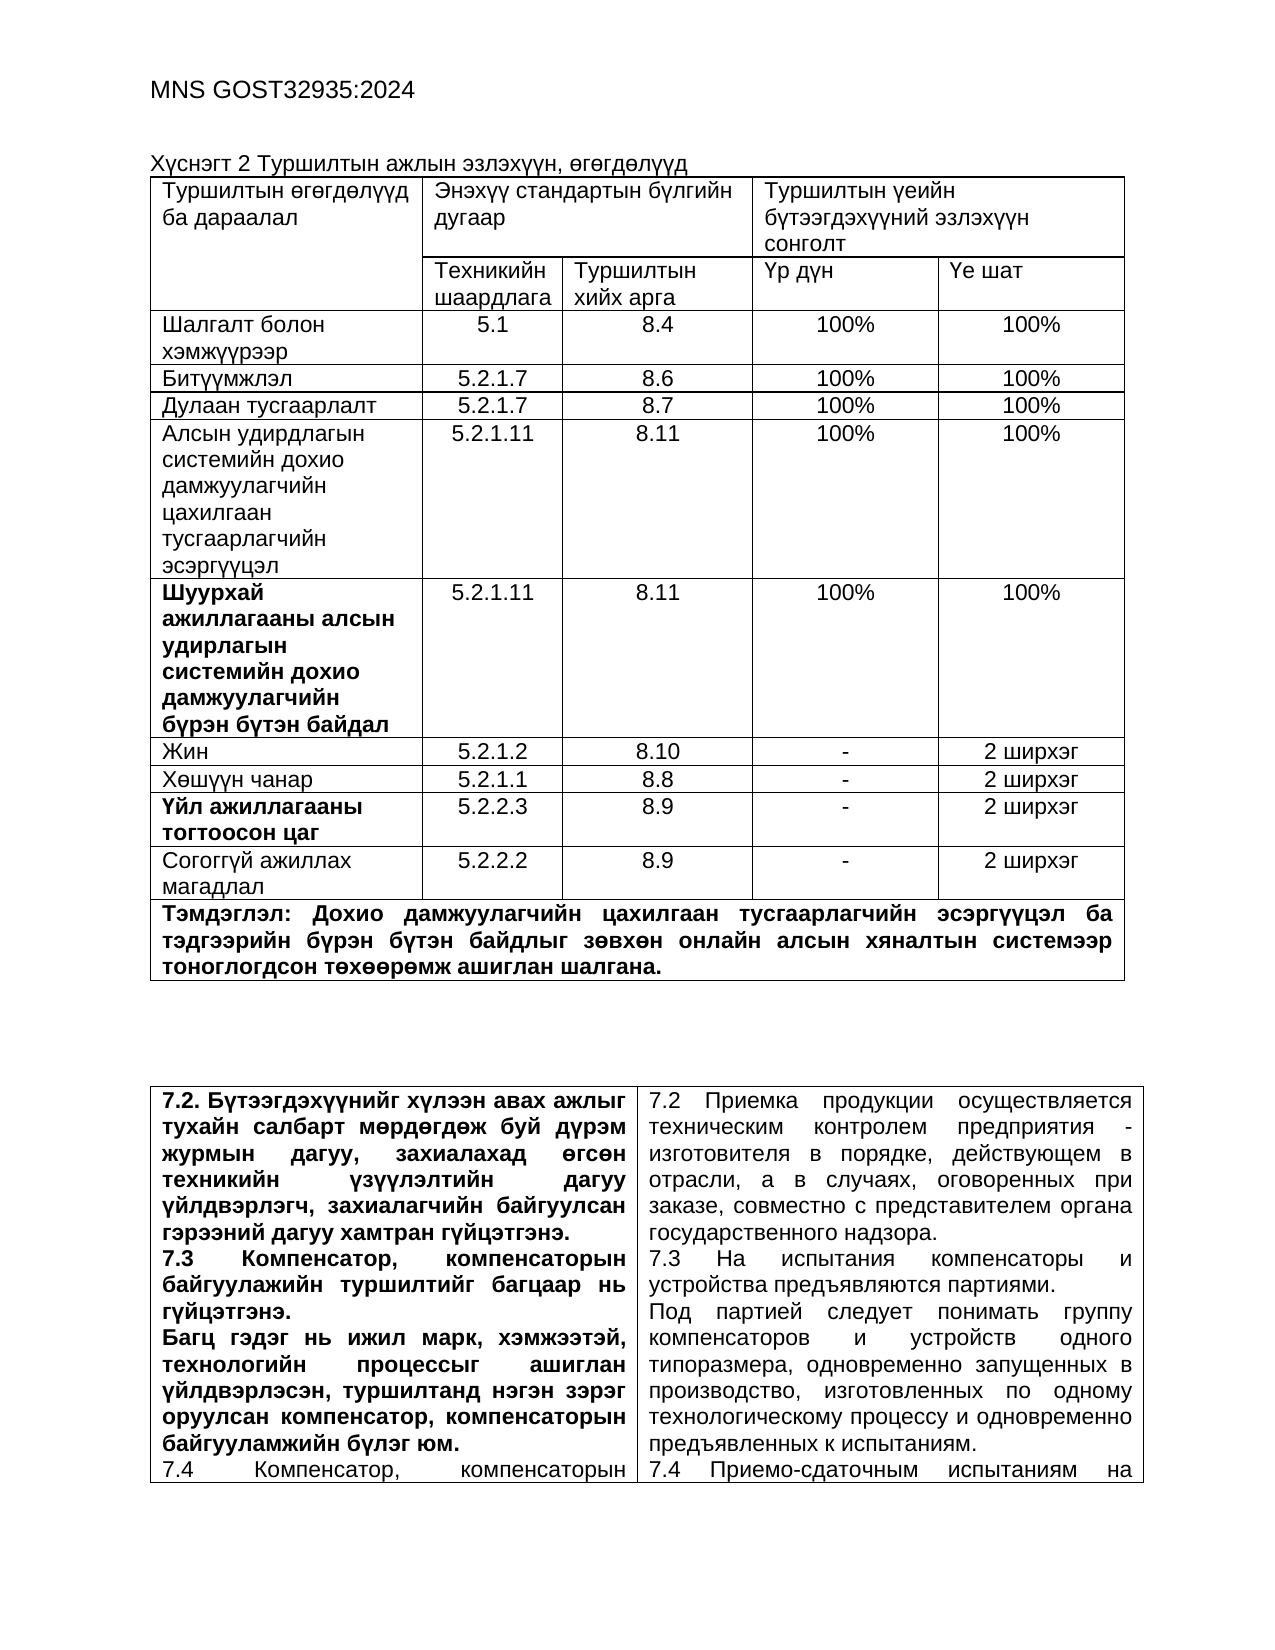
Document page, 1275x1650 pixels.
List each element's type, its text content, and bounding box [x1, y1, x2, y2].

table_cell 100% [939, 365, 1124, 391]
table_cell 8.8 [563, 766, 752, 792]
table_cell Шуурхай ажиллагааны алсын удирлагын системийн дохио дамжуулагчийн бүрэн бүтэн байдал [151, 579, 422, 737]
table_cell Алсын удирдлагын системийн дохио дамжуулагчийн цахилгаан тусгаарлагчийн эсэргүүцэл [151, 420, 422, 578]
table_cell Битүүмжлэл [151, 365, 422, 391]
table_cell Согоггүй ажиллах магадлал [151, 847, 422, 899]
table_cell 5.2.1.11 [423, 420, 562, 578]
table_cell 100% [753, 579, 938, 737]
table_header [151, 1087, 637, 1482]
table_cell - [753, 766, 938, 792]
table_cell Үр дүн [753, 258, 938, 310]
table_cell Шалгалт болон хэмжүүрээр [151, 311, 422, 364]
table_cell 2 ширхэг [939, 766, 1124, 792]
table_cell Жин [151, 738, 422, 764]
table_cell 2 ширхэг [939, 738, 1124, 764]
table_cell 8.10 [563, 738, 752, 764]
table_cell 100% [753, 420, 938, 578]
table_cell 2 ширхэг [939, 793, 1124, 846]
table_cell Үйл ажиллагааны тогтоосон цаг [151, 793, 422, 846]
table_cell Тэмдэглэл: Дохио дамжуулагчийн цахилгаан тусгаарлагчийн эсэргүүцэл ба тэдгээрийн бүрэн бүтэн байдлыг зөвхөн онлайн алсын хяналтын системээр тоноглогдсон төхөөрөмж ашиглан шалгана. [151, 900, 1124, 979]
table_header Энэхүү стандартын бүлгийн дугаар [423, 178, 752, 256]
table_cell 100% [939, 420, 1124, 578]
table_cell 5.2.2.3 [423, 793, 562, 846]
table_cell 8.9 [563, 847, 752, 899]
table_cell 100% [753, 311, 938, 364]
table_header Туршилтын үеийн бүтээгдэхүүний эзлэхүүн сонголт [753, 178, 1124, 256]
table_cell Техникийн шаардлага [423, 258, 562, 310]
table_cell 5.2.1.7 [423, 393, 562, 419]
table_cell 8.6 [563, 365, 752, 391]
table_cell 8.11 [563, 579, 752, 737]
table_cell 8.9 [563, 793, 752, 846]
table_header Туршилтын өгөгдөлүүд ба дараалал [151, 178, 422, 310]
table_cell 2 ширхэг [939, 847, 1124, 899]
table_cell 5.2.1.1 [423, 766, 562, 792]
table_cell - [753, 793, 938, 846]
table_cell 5.2.1.7 [423, 365, 562, 391]
table_cell 5.2.1.2 [423, 738, 562, 764]
table_cell 5.1 [423, 311, 562, 364]
table_cell 8.7 [563, 393, 752, 419]
table_cell 100% [939, 393, 1124, 419]
table_cell Хөшүүн чанар [151, 766, 422, 792]
table_cell 5.2.2.2 [423, 847, 562, 899]
table_cell Үе шат [939, 258, 1124, 310]
table_cell Туршилтын хийх арга [563, 258, 752, 310]
table_cell Дулаан тусгаарлалт [151, 393, 422, 419]
table_cell 100% [939, 579, 1124, 737]
table_cell - [753, 738, 938, 764]
table_cell 100% [939, 311, 1124, 364]
table_cell 8.11 [563, 420, 752, 578]
table_cell 5.2.1.11 [423, 579, 562, 737]
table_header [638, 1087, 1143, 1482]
table_cell 8.4 [563, 311, 752, 364]
table_cell - [753, 847, 938, 899]
table_cell 100% [753, 365, 938, 391]
text Хүснэгт 2 Туршилтын ажлын эзлэхүүн, өгөгдөлүүд [150, 150, 1125, 176]
table_cell 100% [753, 393, 938, 419]
